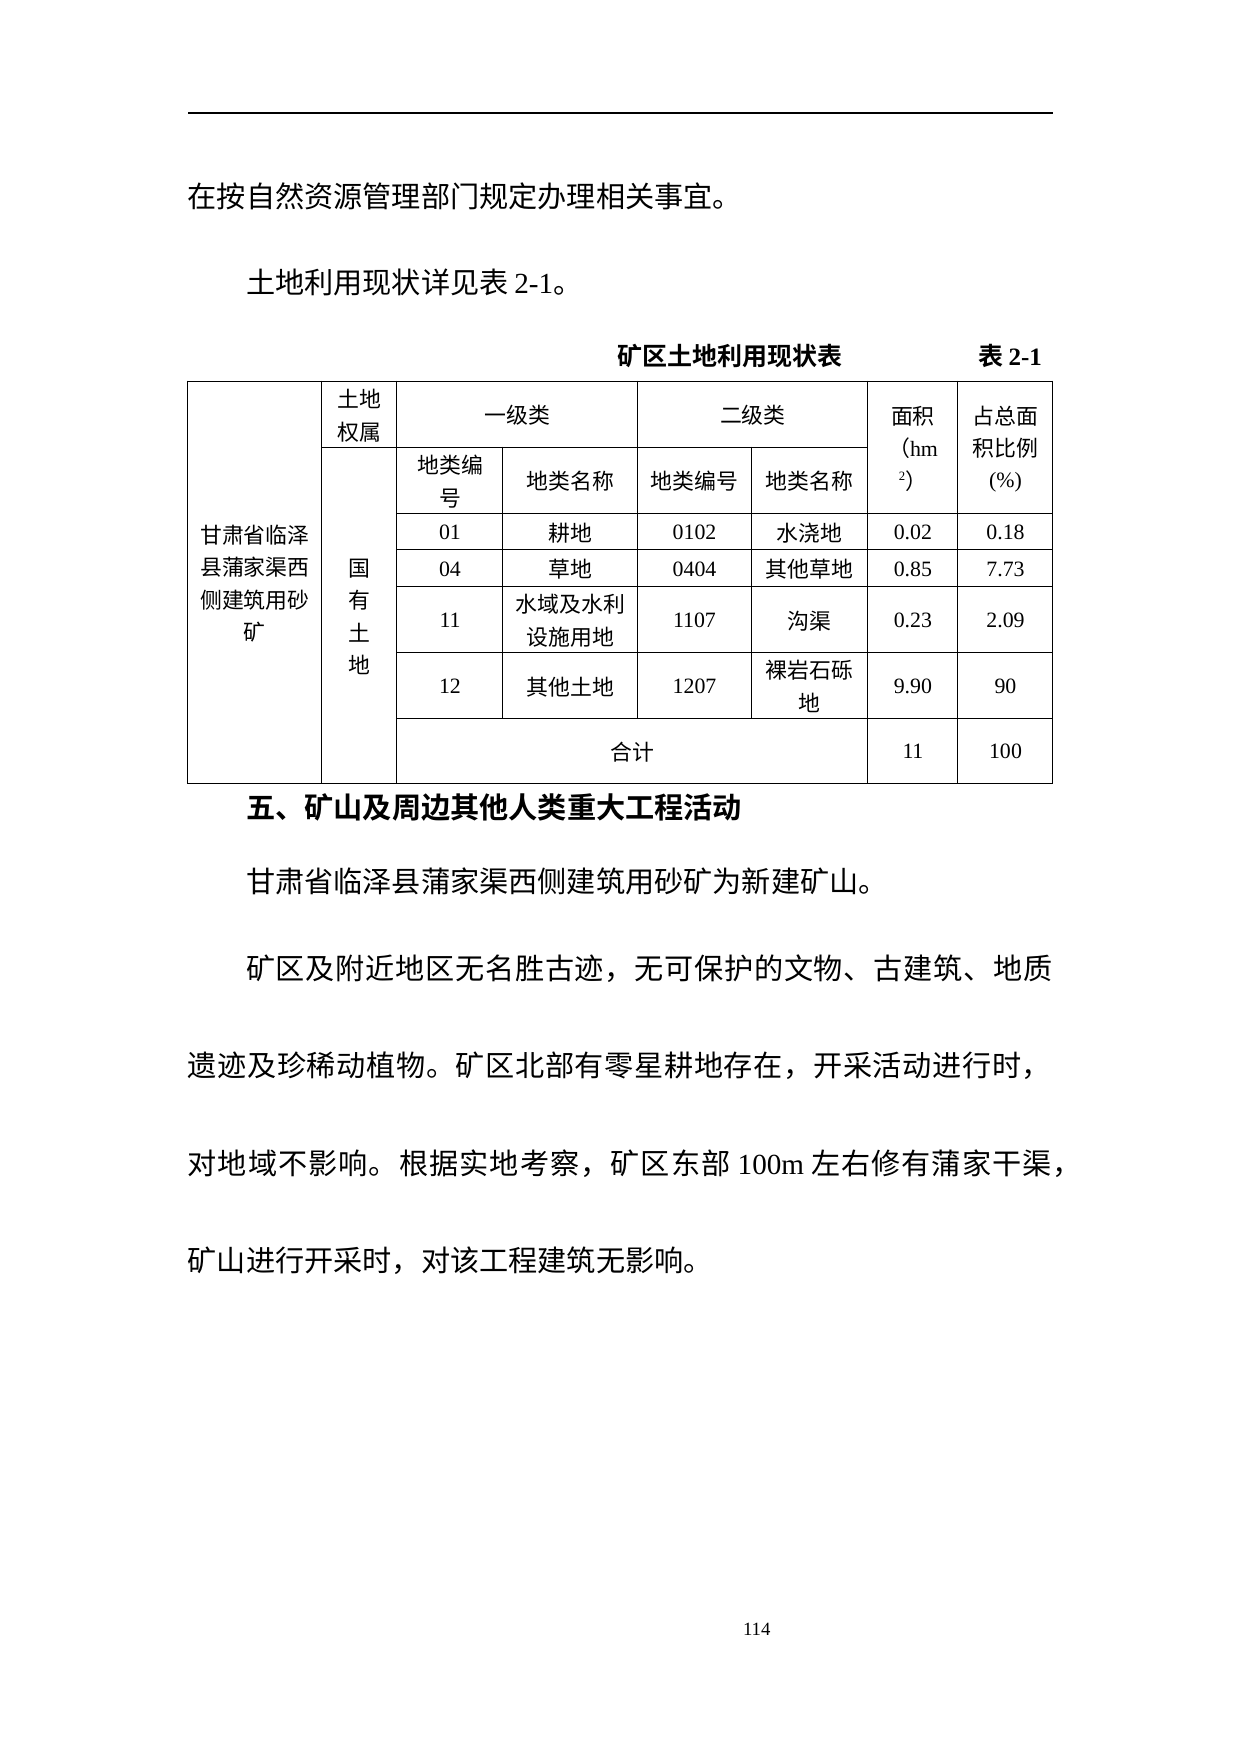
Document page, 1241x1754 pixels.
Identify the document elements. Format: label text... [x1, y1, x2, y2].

table_cell 90 [958, 653, 1052, 718]
table_cell 草地 [503, 550, 637, 586]
table_cell 1107 [638, 587, 751, 652]
table_cell 0.18 [958, 514, 1052, 549]
table_cell 11 [868, 719, 957, 783]
table_cell 裸岩石砾地 [752, 653, 867, 718]
table_cell 二级类 [638, 382, 867, 447]
table_cell 12 [397, 653, 502, 718]
text 矿区及附近地区无名胜古迹，无可保护的文物、古建筑、地质遗迹及珍稀动植物。矿区北部有零星耕地存在，开采活动进行时，对地域不影响。根据实地考察，矿区东部100m左右修有蒲家干渠，矿山进行开采时，对该工程建筑无影响。 [187, 934, 1053, 1291]
table_cell 耕地 [503, 514, 637, 549]
table_cell 9.90 [868, 653, 957, 718]
table_cell 其他草地 [752, 550, 867, 586]
table_cell 沟渠 [752, 587, 867, 652]
table_cell 国 有 土 地 [322, 448, 396, 783]
subtitle 五、矿山及周边其他人类重大工程活动 [187, 784, 1053, 827]
table_cell 7.73 [958, 550, 1052, 586]
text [187, 162, 1053, 227]
table_cell 100 [958, 719, 1052, 783]
table_cell 甘肃省临泽县蒲家渠西侧建筑用砂矿 [188, 382, 321, 783]
table_cell 水域及水利设施用地 [503, 587, 637, 652]
table_cell 一级类 [397, 382, 637, 447]
table_cell 1207 [638, 653, 751, 718]
table_cell 0.85 [868, 550, 957, 586]
table_cell 11 [397, 587, 502, 652]
table_cell 其他土地 [503, 653, 637, 718]
table_cell 04 [397, 550, 502, 586]
table_cell 2.09 [958, 587, 1052, 652]
table_cell 0.02 [868, 514, 957, 549]
table_cell 0102 [638, 514, 751, 549]
table_cell 01 [397, 514, 502, 549]
table_cell 占总面积比例(%) [958, 382, 1052, 513]
text 土地利用现状详见表2-1。 [187, 248, 1053, 313]
table_cell 地类名称 [503, 448, 637, 513]
table_header 矿区土地利用现状表 表2-1 [188, 334, 1053, 381]
table_cell 地类名称 [752, 448, 867, 513]
table_cell 面积（hm2） [868, 382, 957, 513]
table_cell 0.23 [868, 587, 957, 652]
text 甘肃省临泽县蒲家渠西侧建筑用砂矿为新建矿山。 [187, 848, 1053, 913]
table_cell 土地权属 [322, 382, 396, 447]
table_cell 地类编号 [397, 448, 502, 513]
table_cell 合计 [397, 719, 867, 783]
table_cell 水浇地 [752, 514, 867, 549]
table_cell 地类编号 [638, 448, 751, 513]
table_cell 0404 [638, 550, 751, 586]
